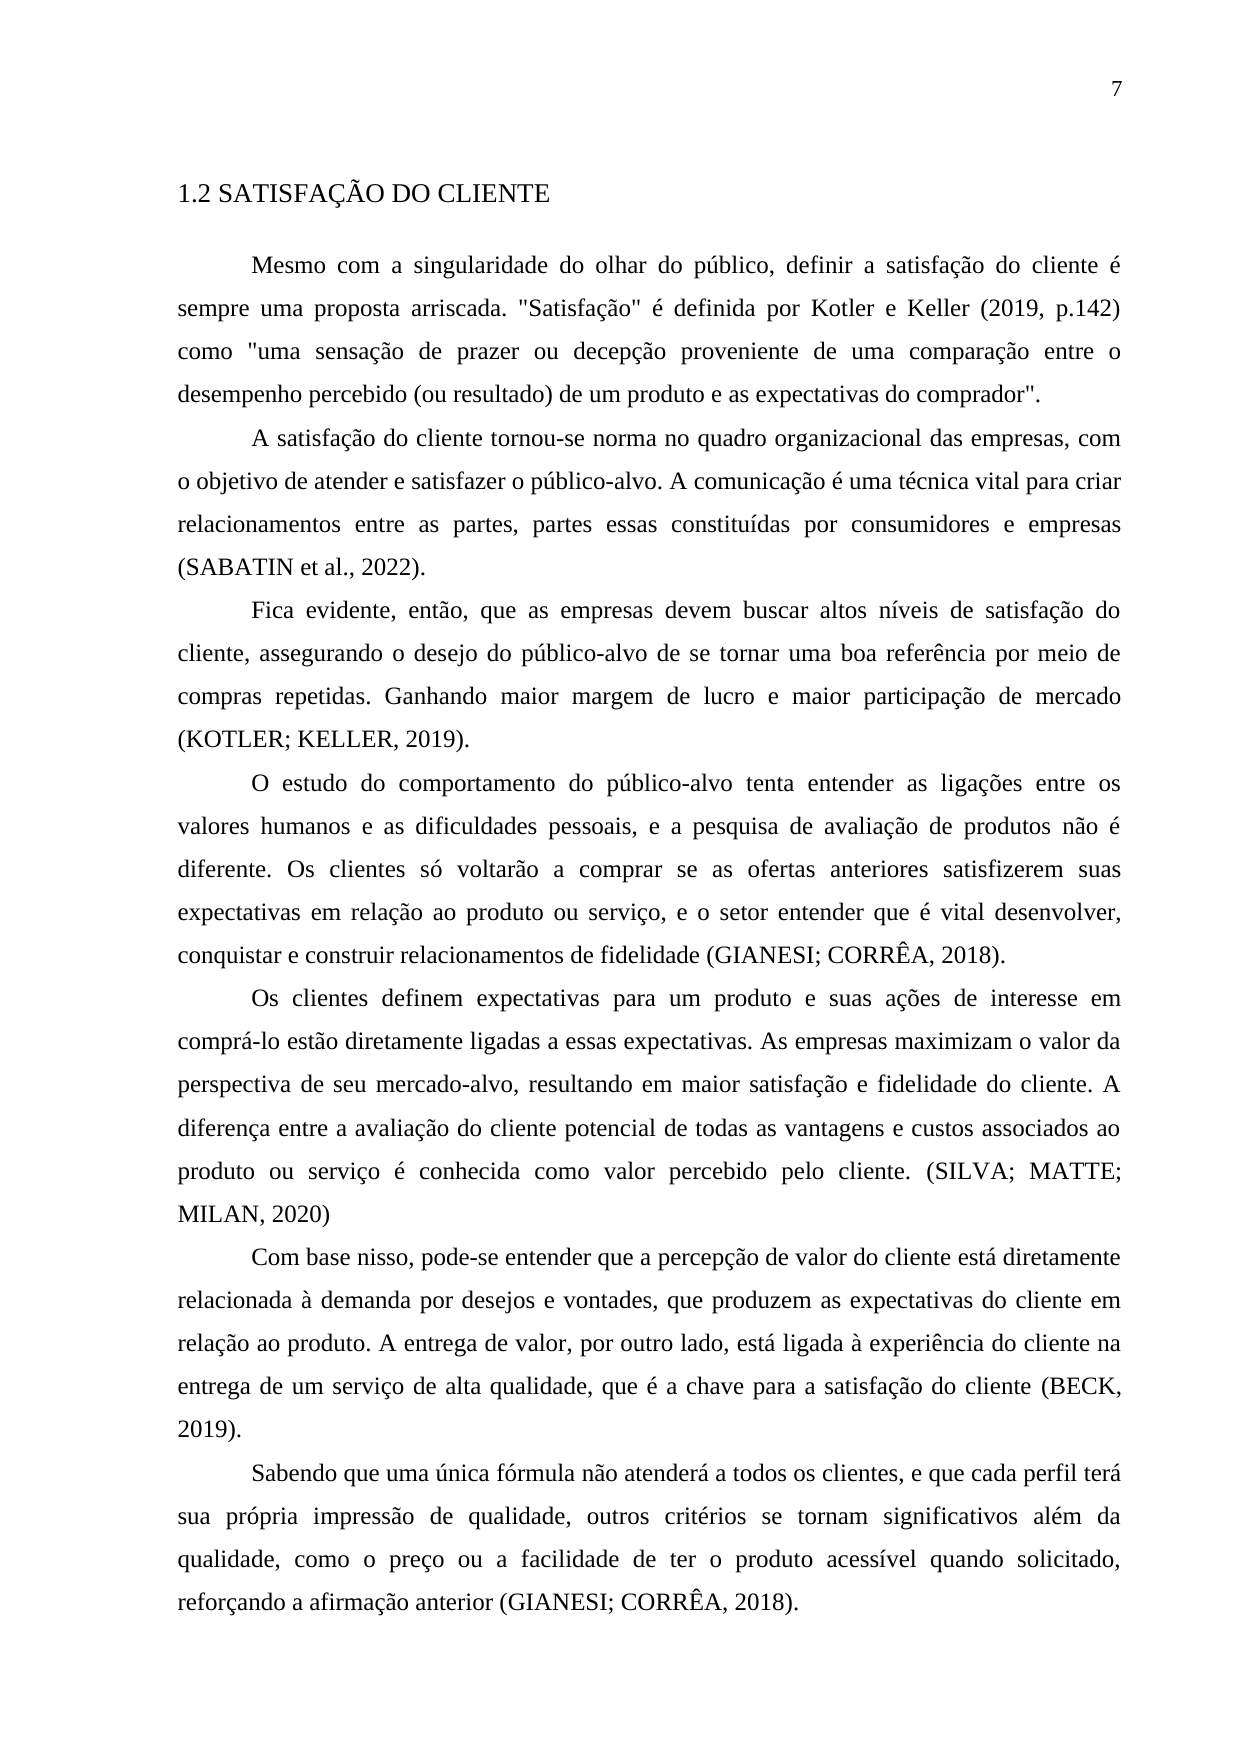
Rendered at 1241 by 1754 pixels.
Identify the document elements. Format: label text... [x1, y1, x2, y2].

text Fica evidente, então, que as empresas devem buscar altos níveis de satisfação do cliente, assegurando o desejo do público-alvo de se tornar uma boa referência por meio de compras repetidas. Ganhando maior margem de lucro e maior participação de mercado (KOTLER; KELLER, 2019). [177, 595, 1122, 753]
text O estudo do comportamento do público-alvo tenta entender as ligações entre os valores humanos e as dificuldades pessoais, e a pesquisa de avaliação de produtos não é diferente. Os clientes só voltarão a comprar se as ofertas anteriores satisfizerem suas expectativas em relação ao produto ou serviço, e o setor entender que é vital desenvolver, conquistar e construir relacionamentos de fidelidade (GIANESI; CORRÊA, 2018). [177, 768, 1122, 969]
text Os clientes definem expectativas para um produto e suas ações de interesse em comprá-lo estão diretamente ligadas a essas expectativas. As empresas maximizam o valor da perspectiva de seu mercado-alvo, resultando em maior satisfação e fidelidade do cliente. A diferença entre a avaliação do cliente potencial de todas as vantagens e custos associados ao produto ou serviço é conhecida como valor percebido pelo cliente. (SILVA; MATTE; MILAN, 2020) [177, 983, 1122, 1228]
subtitle 1.2 SATISFAÇÃO DO CLIENTE [177, 177, 1122, 208]
text Mesmo com a singularidade do olhar do público, definir a satisfação do cliente é sempre uma proposta arriscada. "Satisfação" é definida por Kotler e Keller (2019, p.142) como "uma sensação de prazer ou decepção proveniente de uma comparação entre o desempenho percebido (ou resultado) de um produto e as expectativas do comprador". [177, 250, 1122, 408]
text Com base nisso, pode-se entender que a percepção de valor do cliente está diretamente relacionada à demanda por desejos e vontades, que produzem as expectativas do cliente em relação ao produto. A entrega de valor, por outro lado, está ligada à experiência do cliente na entrega de um serviço de alta qualidade, que é a chave para a satisfação do cliente (BECK, 2019). [177, 1242, 1122, 1443]
text A satisfação do cliente tornou-se norma no quadro organizacional das empresas, com o objetivo de atender e satisfazer o público-alvo. A comunicação é uma técnica vital para criar relacionamentos entre as partes, partes essas constituídas por consumidores e empresas (SABATIN et al., 2022). [177, 423, 1122, 581]
text Sabendo que uma única fórmula não atenderá a todos os clientes, e que cada perfil terá sua própria impressão de qualidade, outros critérios se tornam significativos além da qualidade, como o preço ou a facilidade de ter o produto acessível quando solicitado, reforçando a afirmação anterior (GIANESI; CORRÊA, 2018). [177, 1458, 1122, 1616]
